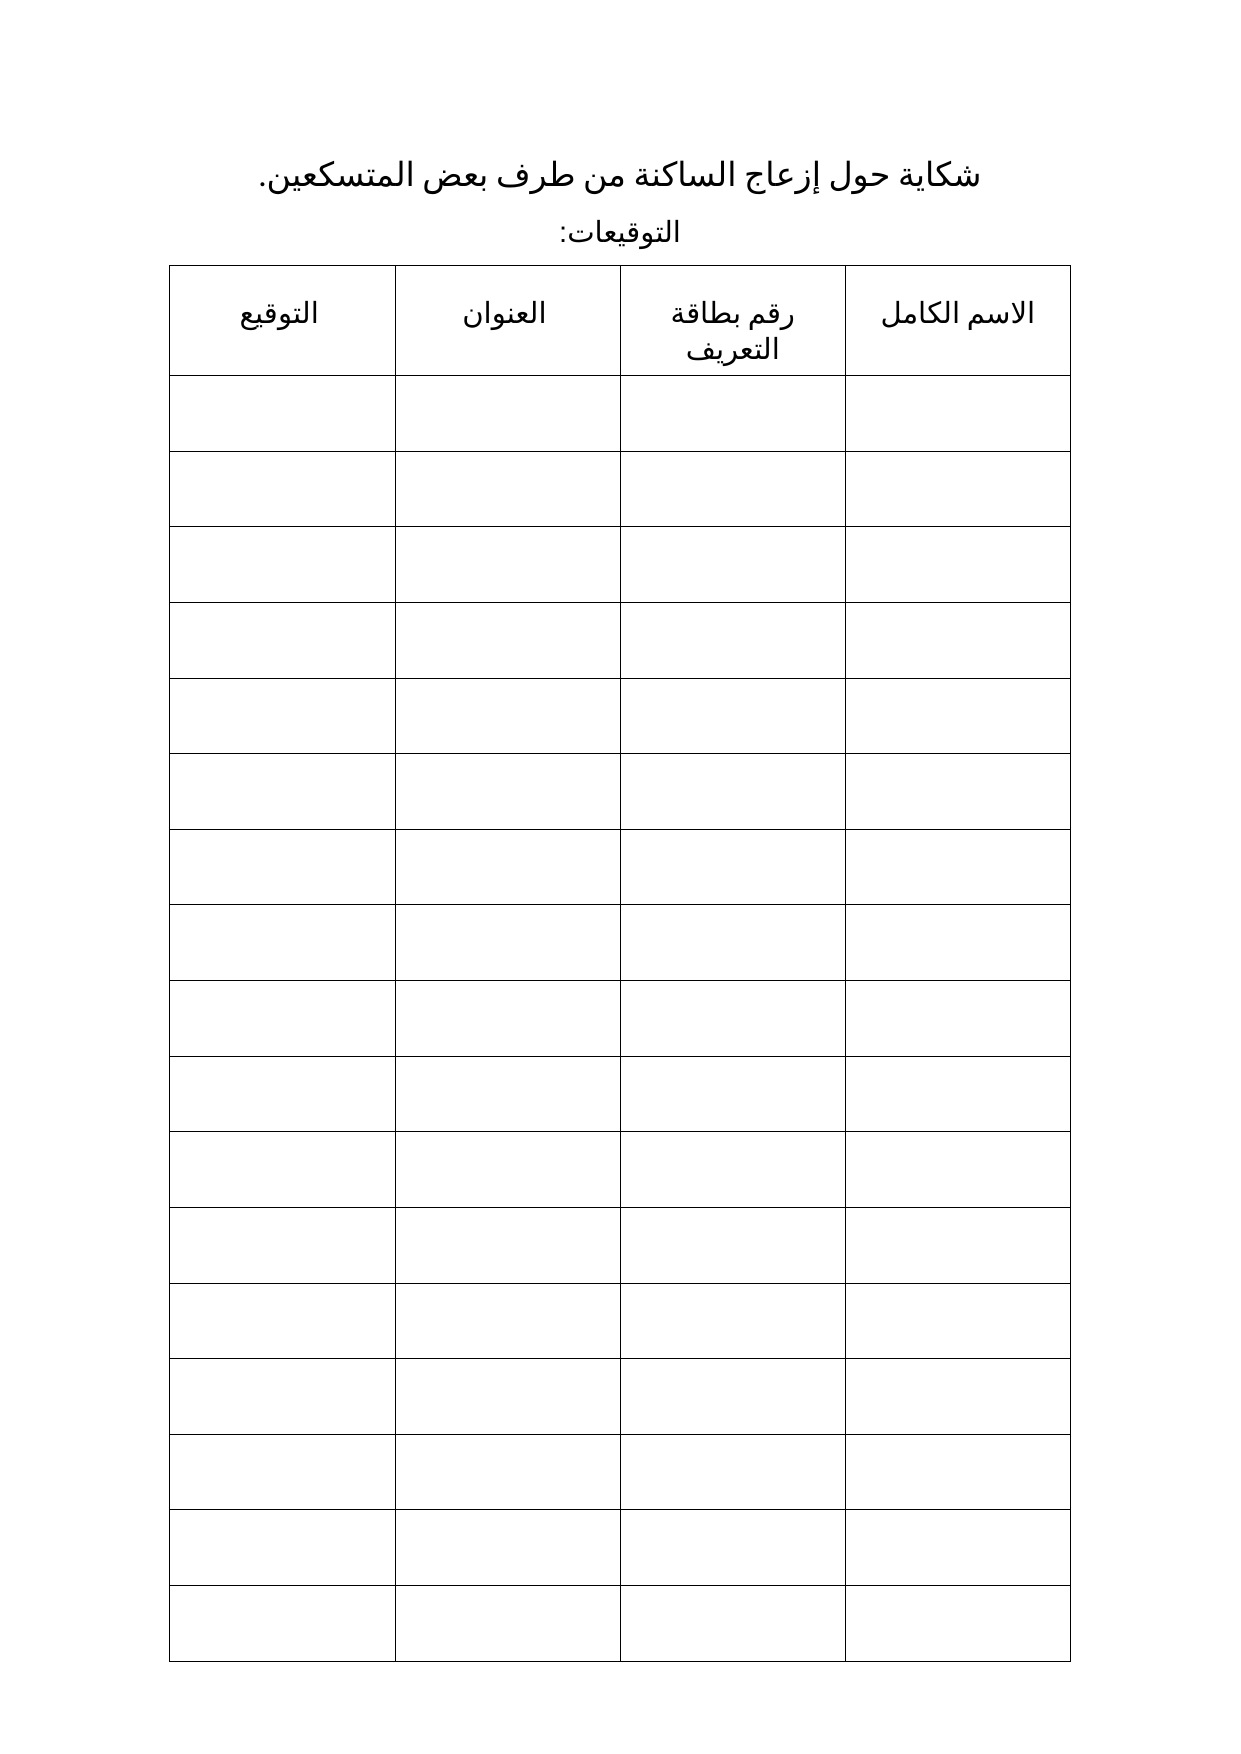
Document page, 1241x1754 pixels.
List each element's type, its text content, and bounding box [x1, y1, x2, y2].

table_cell [170, 1208, 395, 1282]
table_cell [846, 1284, 1070, 1358]
table_cell [396, 452, 620, 526]
table_cell [846, 679, 1070, 753]
table_cell [846, 1359, 1070, 1434]
table_cell [396, 1510, 620, 1585]
table_cell [396, 679, 620, 753]
table_cell [396, 1132, 620, 1207]
table_cell [170, 1510, 395, 1585]
table_cell [846, 452, 1070, 526]
table_cell [621, 1284, 845, 1358]
table_cell [396, 1359, 620, 1434]
table_cell [621, 981, 845, 1056]
table_cell [621, 754, 845, 829]
table_cell [846, 905, 1070, 980]
table_cell [621, 679, 845, 753]
table_cell [846, 1586, 1070, 1661]
table_cell [846, 1510, 1070, 1585]
table_cell [621, 1586, 845, 1661]
table_cell [170, 452, 395, 526]
table_cell [170, 1359, 395, 1434]
table_cell [170, 1586, 395, 1661]
table_cell [396, 1057, 620, 1131]
table_cell [170, 679, 395, 753]
table_cell [396, 905, 620, 980]
table_cell [396, 830, 620, 904]
table_cell [396, 1586, 620, 1661]
table_cell [396, 603, 620, 677]
table_cell [396, 981, 620, 1056]
table_cell [170, 905, 395, 980]
table_cell [846, 1132, 1070, 1207]
table_cell [396, 1284, 620, 1358]
table_cell [170, 1284, 395, 1358]
table_cell [846, 1057, 1070, 1131]
table_cell [396, 1208, 620, 1282]
table_cell [621, 527, 845, 602]
table_cell [846, 527, 1070, 602]
text شكاية حول إزعاج الساكنة من طرف بعض المتسكعين. [148, 154, 1093, 194]
table_cell [846, 1435, 1070, 1509]
table_cell [621, 1359, 845, 1434]
table_header التوقيع [170, 266, 395, 375]
table_cell [170, 1132, 395, 1207]
table_cell [396, 376, 620, 451]
table_cell [170, 754, 395, 829]
table_cell [846, 754, 1070, 829]
table_cell [621, 1132, 845, 1207]
table_cell [170, 830, 395, 904]
table_header العنوان [396, 266, 620, 375]
table_cell [621, 905, 845, 980]
table_cell [170, 1435, 395, 1509]
table_cell [846, 1208, 1070, 1282]
table_cell [396, 1435, 620, 1509]
table_cell [846, 830, 1070, 904]
table_cell [621, 1510, 845, 1585]
table_cell [621, 452, 845, 526]
table_cell [846, 981, 1070, 1056]
table_cell [621, 1057, 845, 1131]
table_cell [621, 1435, 845, 1509]
table_cell [170, 603, 395, 677]
text التوقيعات: [148, 215, 1093, 248]
table_cell [846, 376, 1070, 451]
table_cell [621, 603, 845, 677]
table_header الاسم الكامل [846, 266, 1070, 375]
table_header رقم بطاقة التعريف [621, 266, 845, 375]
table_cell [170, 1057, 395, 1131]
table_cell [846, 603, 1070, 677]
table_cell [170, 981, 395, 1056]
table_cell [396, 754, 620, 829]
table_cell [170, 527, 395, 602]
table_cell [170, 376, 395, 451]
table_cell [621, 1208, 845, 1282]
table_cell [396, 527, 620, 602]
table_cell [621, 830, 845, 904]
table_cell [621, 376, 845, 451]
